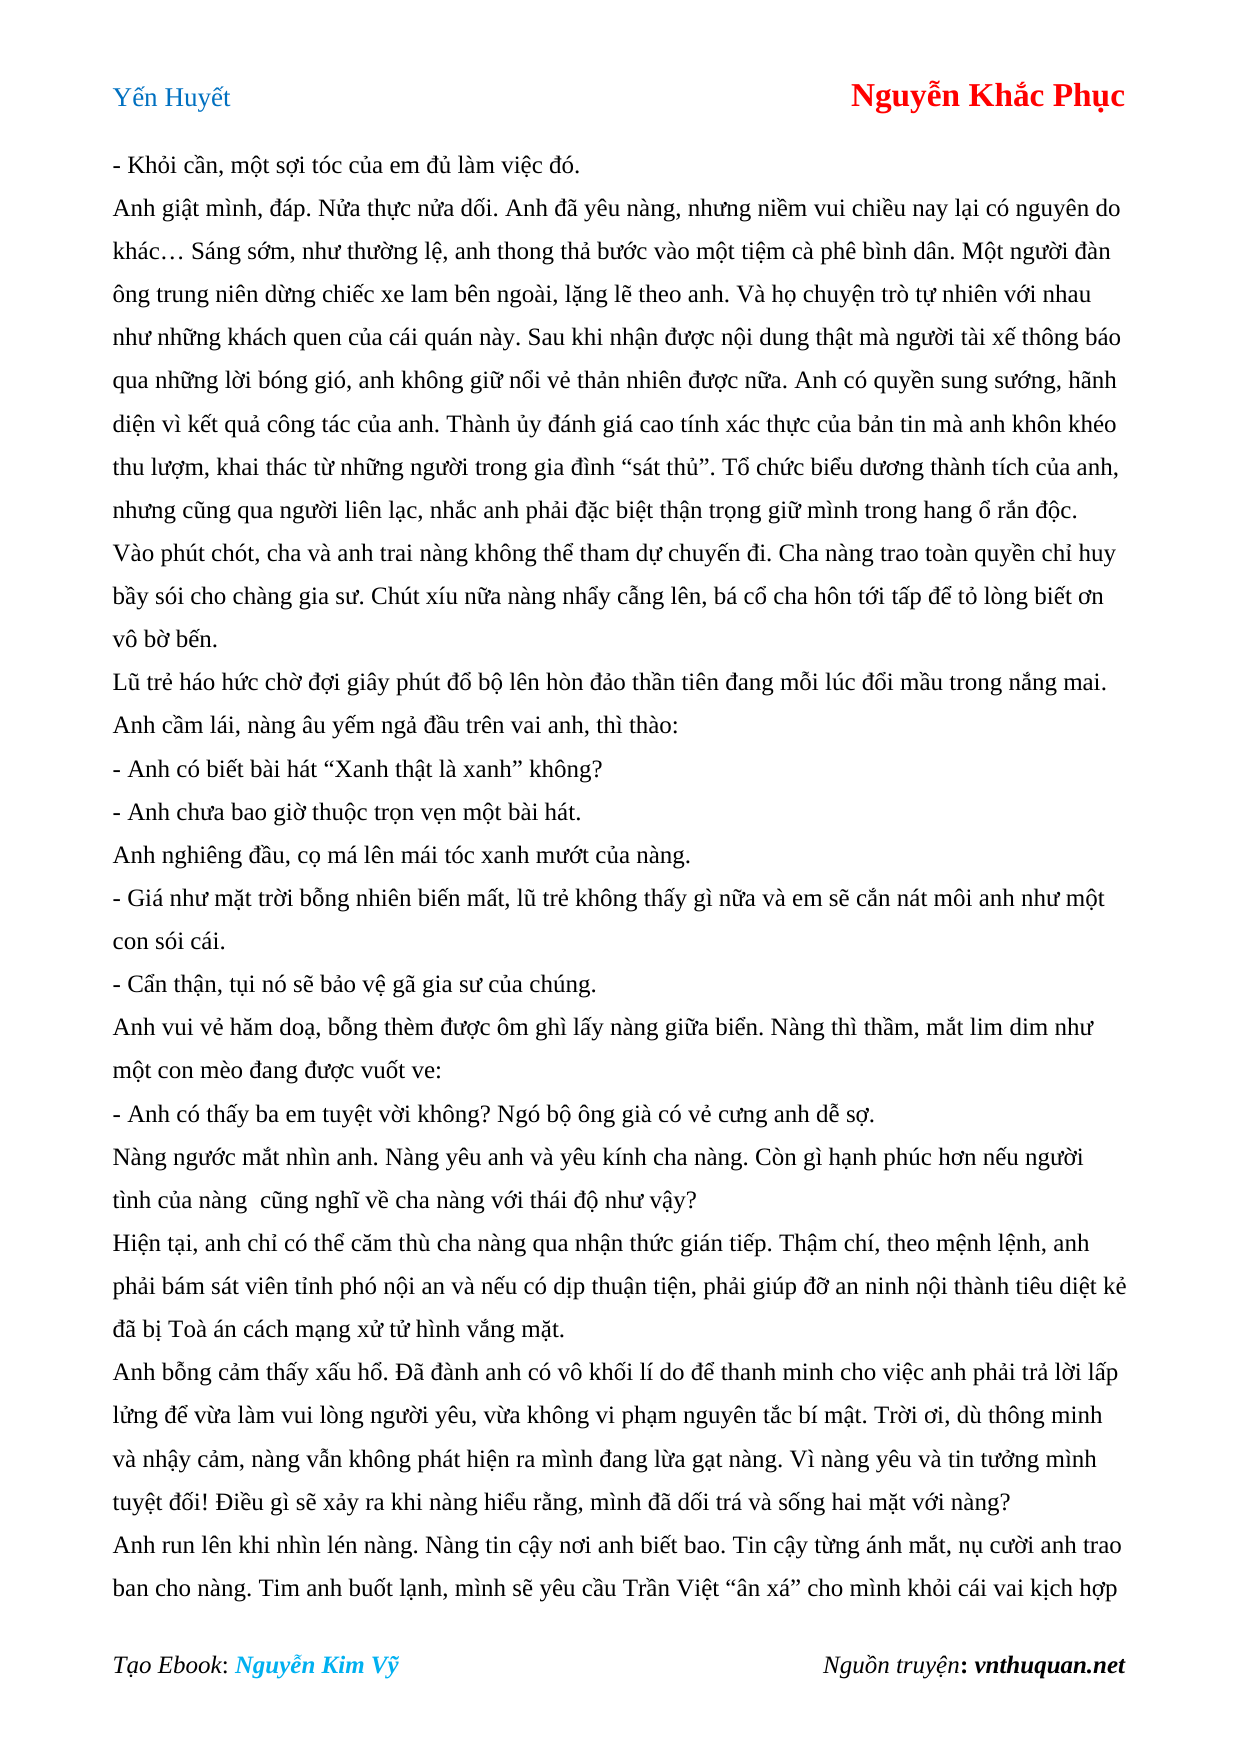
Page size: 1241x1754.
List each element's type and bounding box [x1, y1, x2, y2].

text [112, 150, 1128, 1602]
